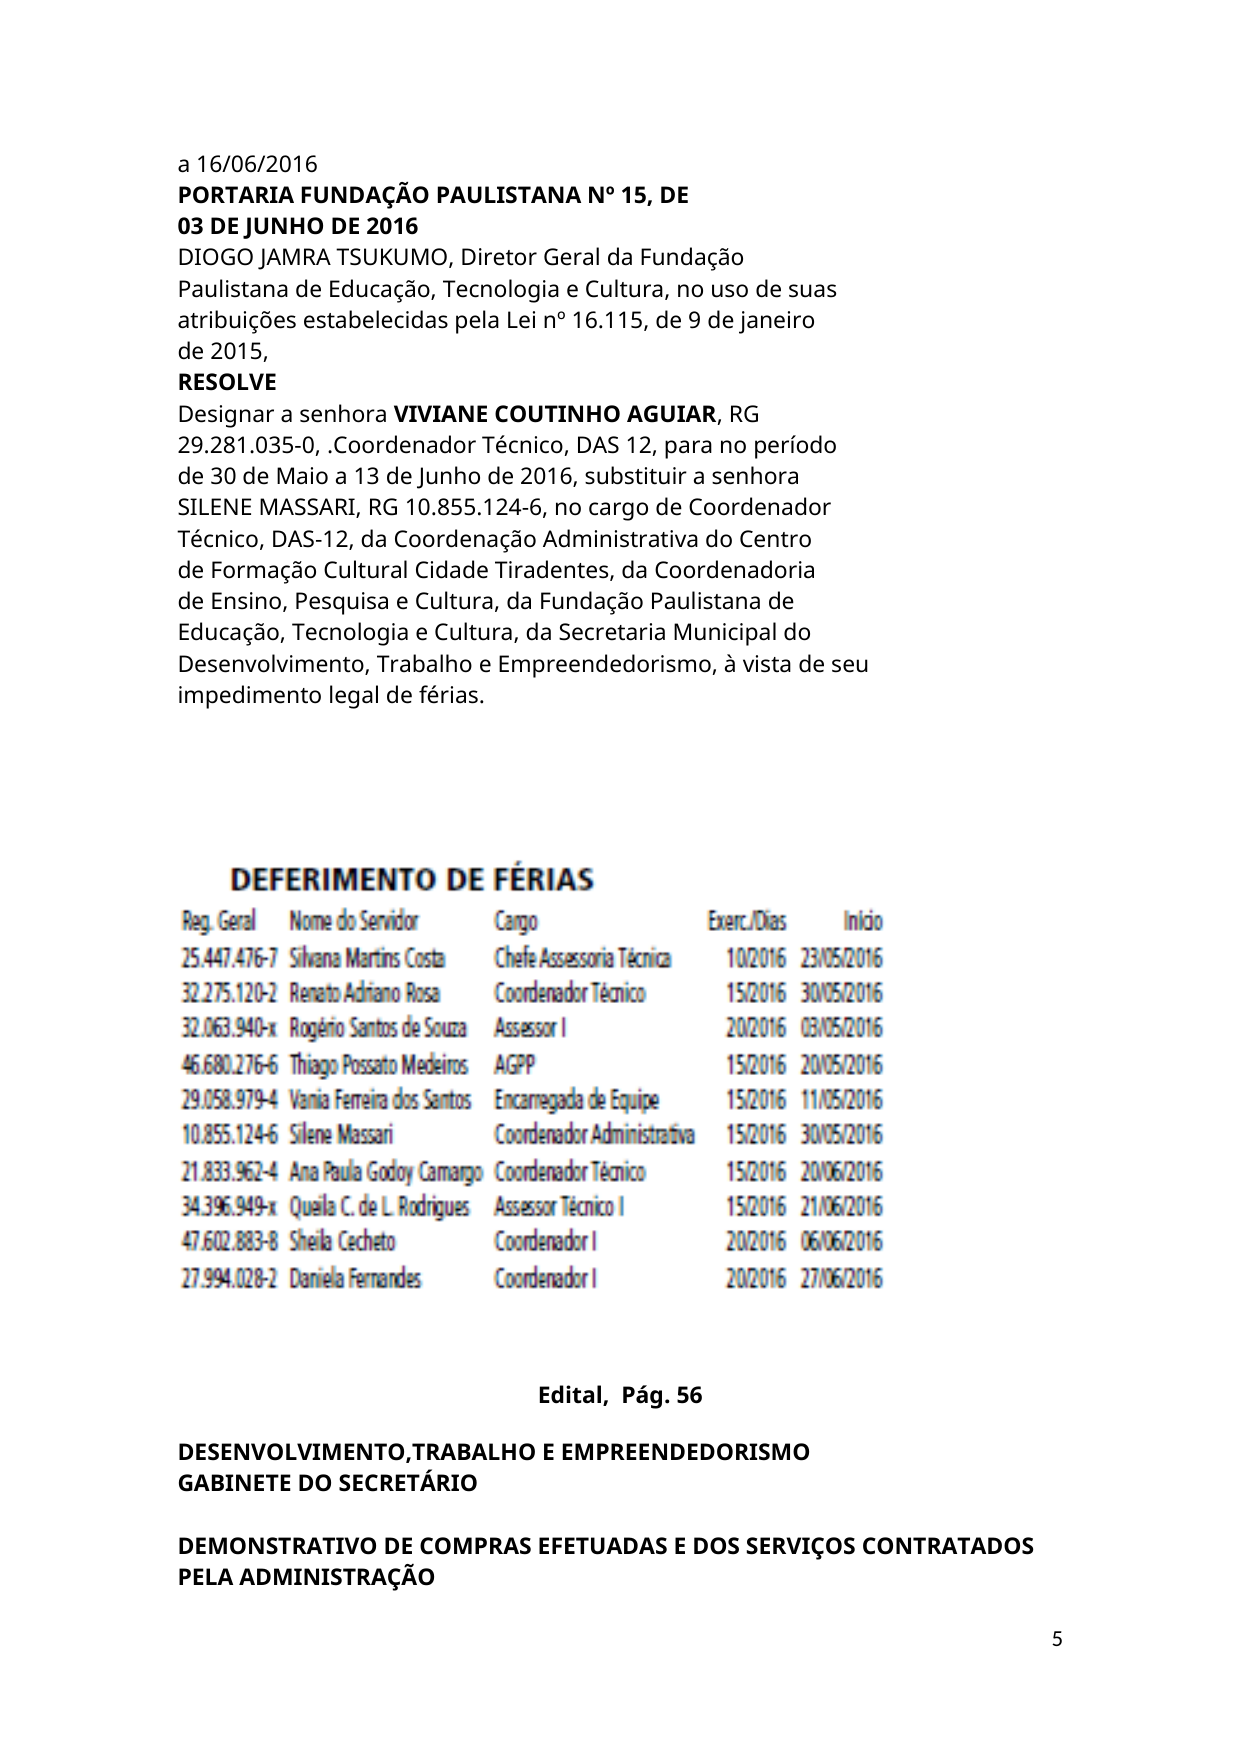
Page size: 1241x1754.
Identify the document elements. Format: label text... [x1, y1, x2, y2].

text de Formação Cultural Cidade Tiradentes, da Coordenadoria [177, 554, 1063, 585]
text SILENE MASSARI, RG 10.855.124-6, no cargo de Coordenador [177, 491, 1063, 523]
text DIOGO JAMRA TSUKUMO, Diretor Geral da Fundação [177, 241, 1063, 273]
text impedimento legal de férias. [177, 679, 1063, 710]
text atribuições estabelecidas pela Lei nº 16.115, de 9 de janeiro [177, 304, 1063, 335]
text Paulistana de Educação, Tecnologia e Cultura, no uso de suas [177, 273, 1063, 304]
text de 30 de Maio a 13 de Junho de 2016, substituir a senhora [177, 460, 1063, 491]
text Edital, Pág. 56 [177, 1379, 1063, 1411]
text PORTARIA FUNDAÇÃO PAULISTANA Nº 15, DE [177, 179, 1063, 210]
text a 16/06/2016 [177, 148, 1063, 179]
text GABINETE DO SECRETÁRIO [177, 1467, 1063, 1499]
text DESENVOLVIMENTO,TRABALHO E EMPREENDEDORISMO [177, 1436, 1063, 1467]
text Educação, Tecnologia e Cultura, da Secretaria Municipal do [177, 616, 1063, 648]
text de Ensino, Pesquisa e Cultura, da Fundação Paulistana de [177, 585, 1063, 616]
text de 2015, [177, 335, 1063, 366]
text 03 DE JUNHO DE 2016 [177, 210, 1063, 241]
text Técnico, DAS-12, da Coordenação Administrativa do Centro [177, 523, 1063, 554]
text RESOLVE [177, 366, 1063, 398]
text Designar a senhora VIVIANE COUTINHO AGUIAR, RG [177, 398, 1063, 429]
text Desenvolvimento, Trabalho e Empreendedorismo, à vista de seu [177, 648, 1063, 679]
text 29.281.035-0, .Coordenador Técnico, DAS 12, para no período [177, 429, 1063, 460]
text DEMONSTRATIVO DE COMPRAS EFETUADAS E DOS SERVIÇOS CONTRATADOS PELA ADMINISTRAÇÃO [177, 1530, 1063, 1592]
